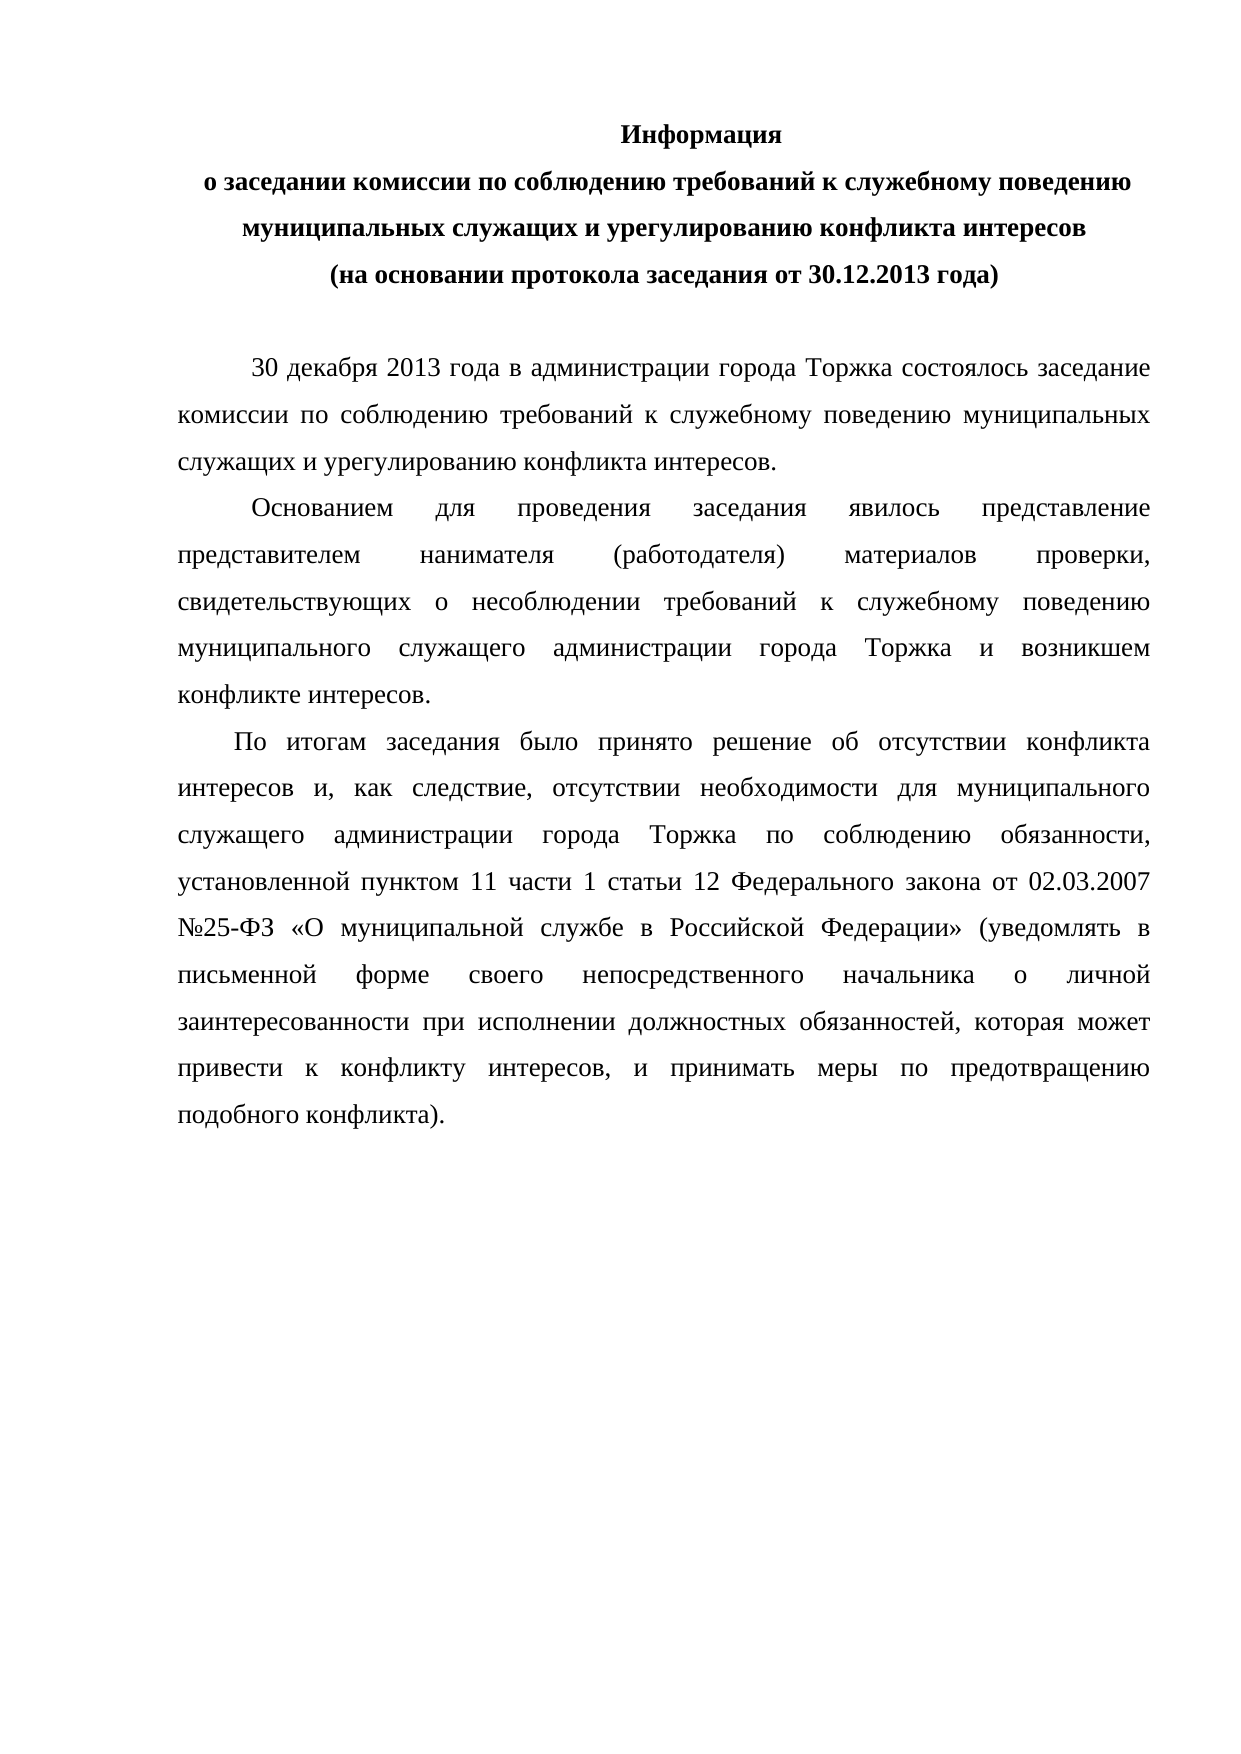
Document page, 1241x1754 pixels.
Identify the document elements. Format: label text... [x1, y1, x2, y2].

text Основанием для проведения заседания явилось представление представителем нанимателя (работодателя) материалов проверки, свидетельствующих о несоблюдении требований к служебному поведению муниципального служащего администрации города Торжка и возникшем конфликте интересов. [177, 491, 1152, 709]
text Информация о заседании комиссии по соблюдению требований к служебному поведению муниципальных служащих и урегулированию конфликта интересов (на основании протокола заседания от 30.12.2013 года) [177, 118, 1152, 289]
text По итогам заседания было принято решение об отсутствии конфликта интересов и, как следствие, отсутствии необходимости для муниципального служащего администрации города Торжка по соблюдению обязанности, установленной пунктом 11 части 1 статьи 12 Федерального закона от 02.03.2007 №25-ФЗ «О муниципальной службе в Российской Федерации» (уведомлять в письменной форме своего непосредственного начальника о личной заинтересованности при исполнении должностных обязанностей, которая может привести к конфликту интересов, и принимать меры по предотвращению подобного конфликта). [177, 725, 1152, 1129]
text 30 декабря 2013 года в администрации города Торжка состоялось заседание комиссии по соблюдению требований к служебному поведению муниципальных служащих и урегулированию конфликта интересов. [177, 351, 1152, 476]
